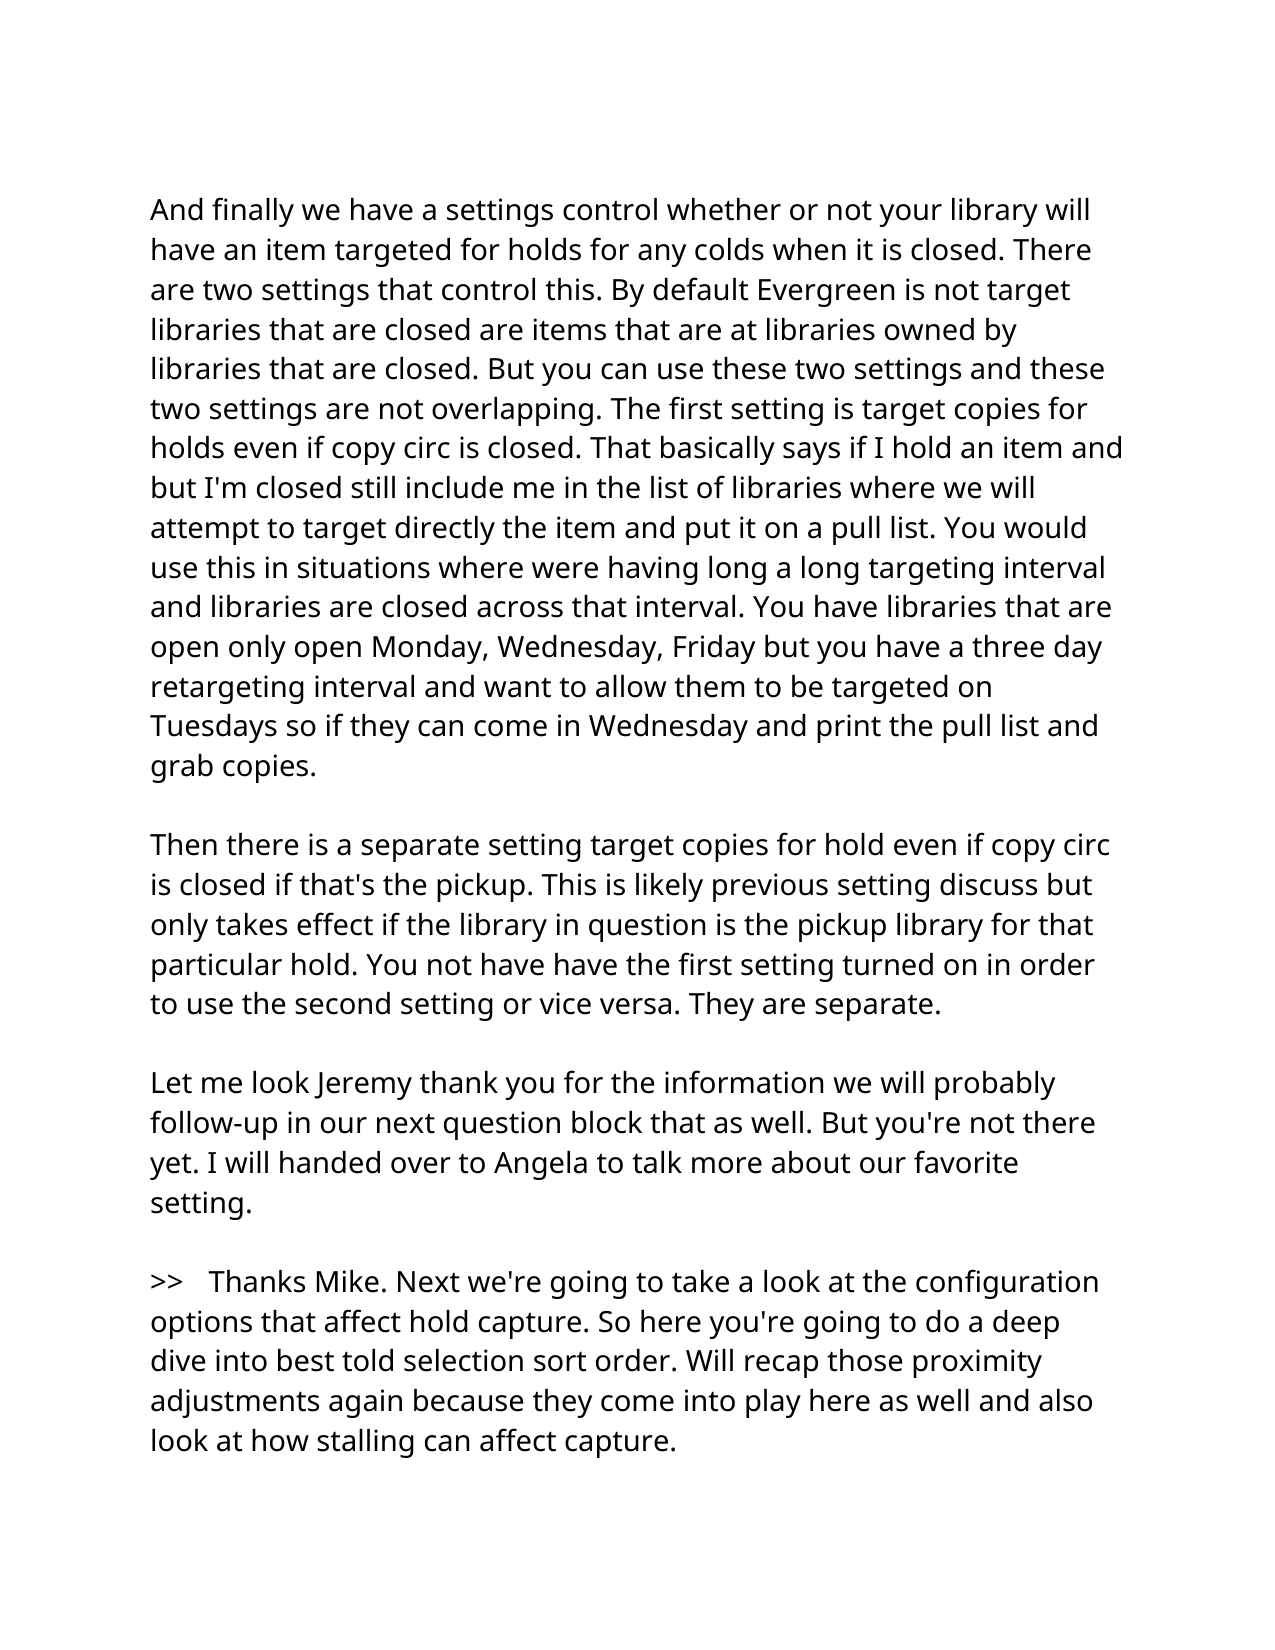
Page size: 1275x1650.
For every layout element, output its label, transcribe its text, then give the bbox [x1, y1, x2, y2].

text Then there is a separate setting target copies for hold even if copy circ is closed if that's the pickup. This is likely previous setting discuss but only takes effect if the library in question is the pickup library for that particular hold. You not have have the first setting turned on in order to use the second setting or vice versa. They are separate. [150, 825, 1125, 1023]
text Let me look Jeremy thank you for the information we will probably follow-up in our next question block that as well. But you're not there yet. I will handed over to Angela to talk more about our favorite setting. [150, 1063, 1125, 1222]
text And finally we have a settings control whether or not your library will have an item targeted for holds for any colds when it is closed. There are two settings that control this. By default Evergreen is not target libraries that are closed are items that are at libraries owned by libraries that are closed. But you can use these two settings and these two settings are not overlapping. The first setting is target copies for holds even if copy circ is closed. That basically says if I hold an item and but I'm closed still include me in the list of libraries where we will attempt to target directly the item and put it on a pull list. You would use this in situations where were having long a long targeting interval and libraries are closed across that interval. You have libraries that are open only open Monday, Wednesday, Friday but you have a three day retargeting interval and want to allow them to be targeted on Tuesdays so if they can come in Wednesday and print the pull list and grab copies. [150, 190, 1125, 785]
text >> Thanks Mike. Next we're going to take a look at the configuration options that affect hold capture. So here you're going to do a deep dive into best told selection sort order. Will recap those proximity adjustments again because they come into play here as well and also look at how stalling can affect capture. [150, 1261, 1125, 1460]
